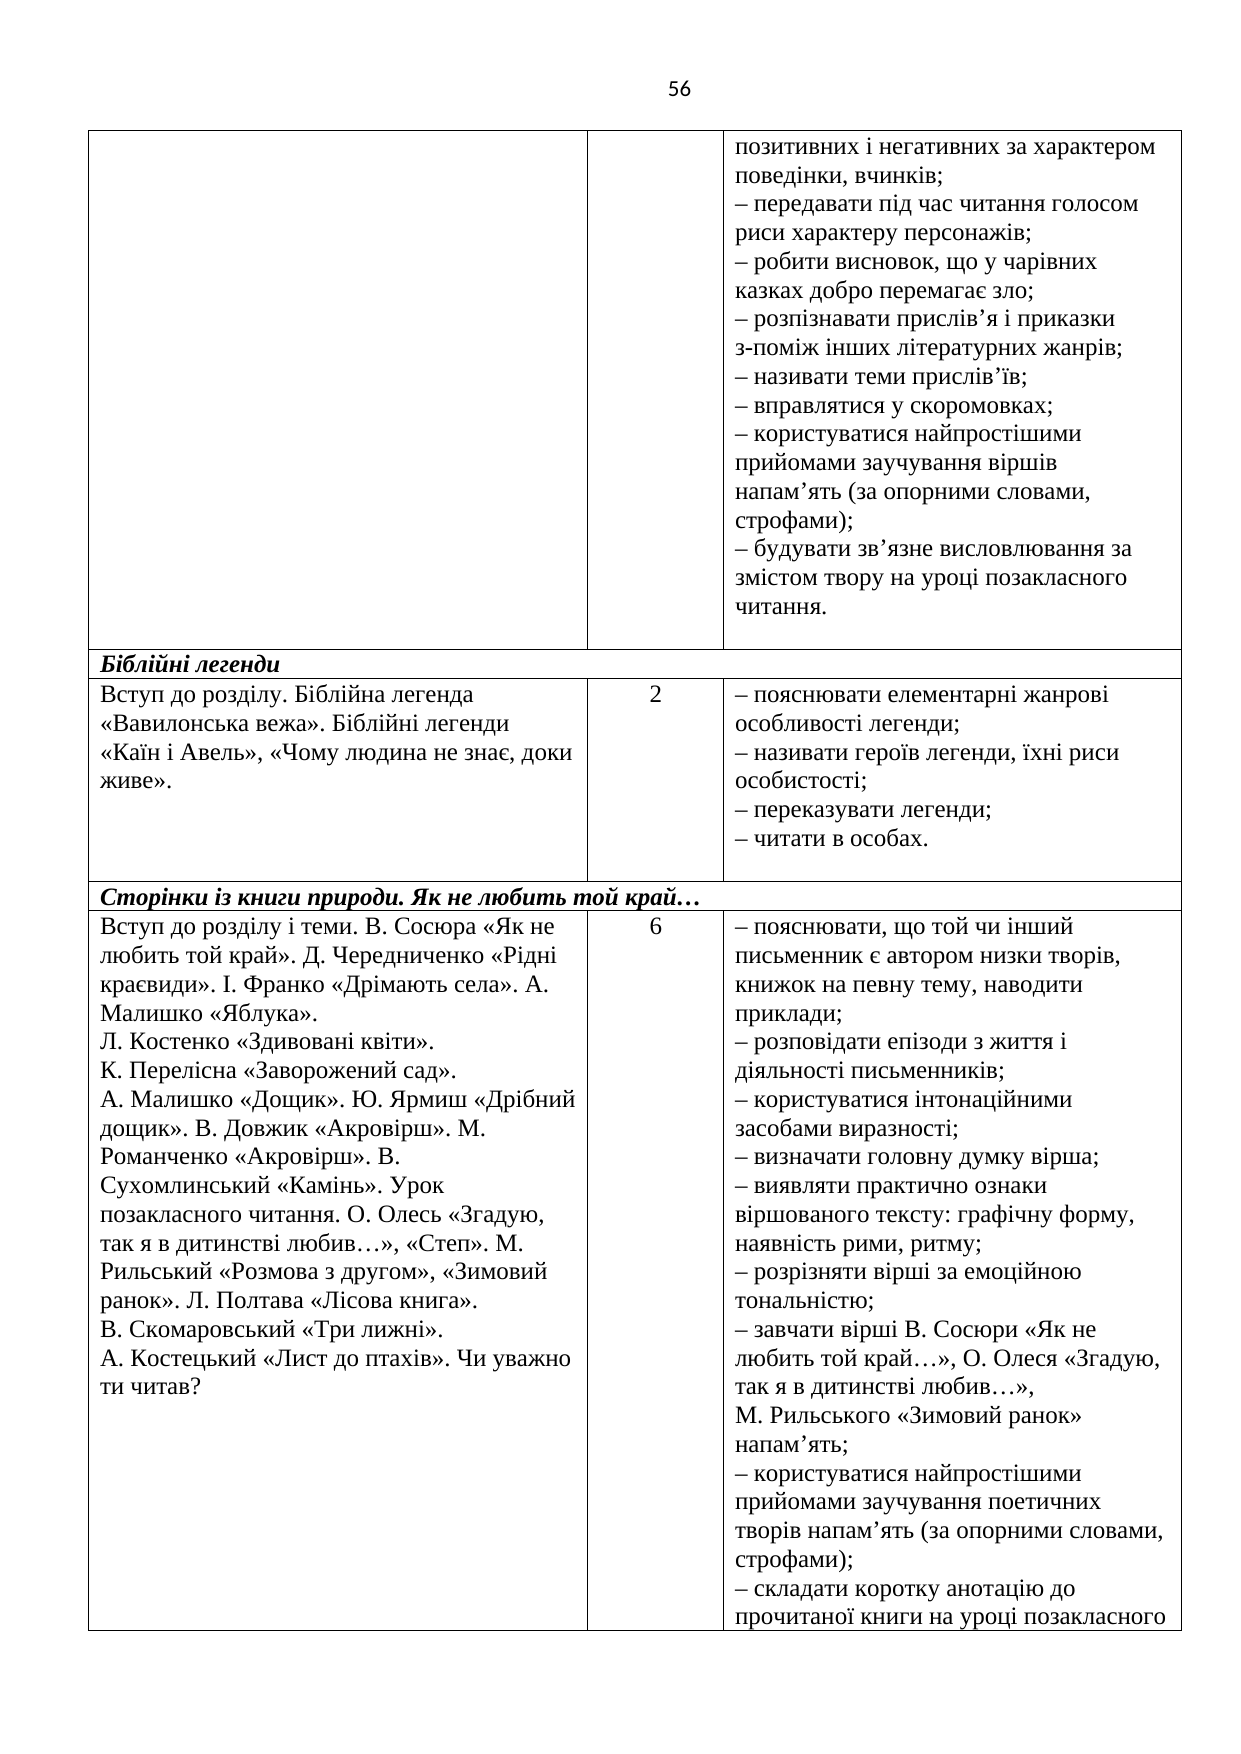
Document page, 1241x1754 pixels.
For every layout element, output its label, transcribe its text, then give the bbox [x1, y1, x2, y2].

table_cell Біблійні легенди [89, 650, 1181, 678]
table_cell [724, 131, 1181, 648]
table_cell Вступ до розділу. Біблійна легенда «Вавилонська вежа». Біблійні легенди «Каїн і Авель», «Чому людина не знає, доки живе». [89, 679, 587, 881]
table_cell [89, 911, 587, 1630]
table_cell – пояснювати елементарні жанрові особливості легенди; – називати героїв легенди, їхні риси особистості; – переказувати легенди; – читати в особах. [724, 679, 1181, 881]
table_cell 7 [588, 131, 723, 648]
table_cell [724, 911, 1181, 1630]
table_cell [89, 131, 587, 648]
table_cell 2 [588, 679, 723, 881]
table_cell 6 [588, 911, 723, 1630]
table_cell Сторінки із книги природи. Як не любить той край… [89, 882, 1181, 910]
